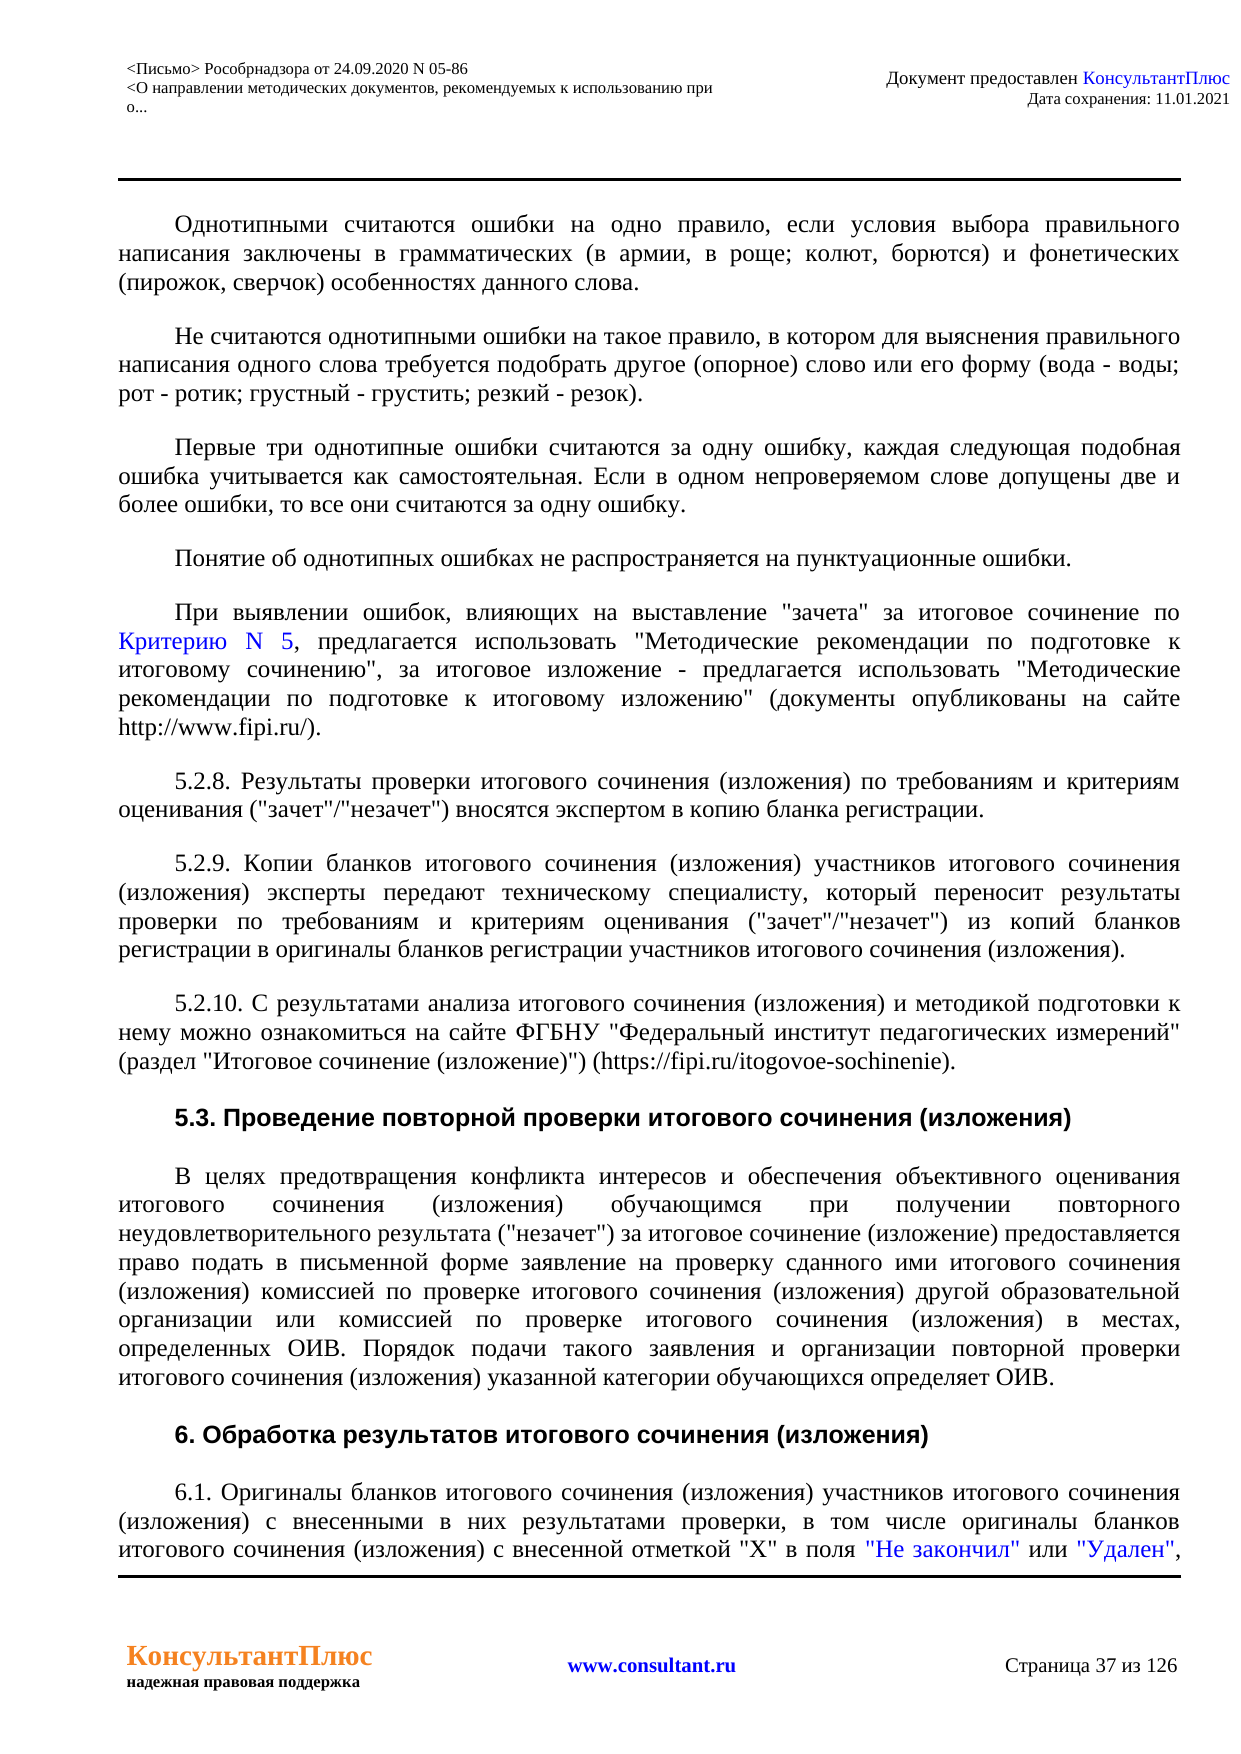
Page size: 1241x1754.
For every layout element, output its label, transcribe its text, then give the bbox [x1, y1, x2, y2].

title 5.3. Проведение повторной проверки итогового сочинения (изложения) [118, 1103, 1181, 1132]
text Первые три однотипные ошибки считаются за одну ошибку, каждая следующая подобная ошибка учитывается как самостоятельная. Если в одном непроверяемом слове допущены две и более ошибки, то все они считаются за одну ошибку. [118, 432, 1181, 518]
text В целях предотвращения конфликта интересов и обеспечения объективного оценивания итогового сочинения (изложения) обучающимся при получении повторного неудовлетворительного результата ("незачет") за итоговое сочинение (изложение) предоставляется право подать в письменной форме заявление на проверку сданного ими итогового сочинения (изложения) комиссией по проверке итогового сочинения (изложения) другой образовательной организации или комиссией по проверке итогового сочинения (изложения) в местах, определенных ОИВ. Порядок подачи такого заявления и организации повторной проверки итогового сочинения (изложения) указанной категории обучающихся определяет ОИВ. [118, 1161, 1181, 1391]
text При выявлении ошибок, влияющих на выставление "зачета" за итоговое сочинение по Критерию N 5, предлагается использовать "Методические рекомендации по подготовке к итоговому сочинению", за итоговое изложение - предлагается использовать "Методические рекомендации по подготовке к итоговому изложению" (документы опубликованы на сайте http://www.fipi.ru/). [118, 597, 1181, 741]
title 6. Обработка результатов итогового сочинения (изложения) [118, 1419, 1181, 1448]
text Однотипными считаются ошибки на одно правило, если условия выбора правильного написания заключены в грамматических (в армии, в роще; колют, борются) и фонетических (пирожок, сверчок) особенностях данного слова. [118, 209, 1181, 296]
text 5.2.8. Результаты проверки итогового сочинения (изложения) по требованиям и критериям оценивания ("зачет"/"незачет") вносятся экспертом в копию бланка регистрации. [118, 766, 1181, 823]
text Не считаются однотипными ошибки на такое правило, в котором для выяснения правильного написания одного слова требуется подобрать другое (опорное) слово или его форму (вода - воды; рот - ротик; грустный - грустить; резкий - резок). [118, 321, 1181, 407]
text 5.2.9. Копии бланков итогового сочинения (изложения) участников итогового сочинения (изложения) эксперты передают техническому специалисту, который переносит результаты проверки по требованиям и критериям оценивания ("зачет"/"незачет") из копий бланков регистрации в оригиналы бланков регистрации участников итогового сочинения (изложения). [118, 848, 1181, 963]
text 5.2.10. С результатами анализа итогового сочинения (изложения) и методикой подготовки к нему можно ознакомиться на сайте ФГБНУ "Федеральный институт педагогических измерений" (раздел "Итоговое сочинение (изложение)") (https://fipi.ru/itogovoe-sochinenie). [118, 988, 1181, 1074]
text Понятие об однотипных ошибках не распространяется на пунктуационные ошибки. [118, 543, 1181, 572]
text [118, 1477, 1181, 1563]
